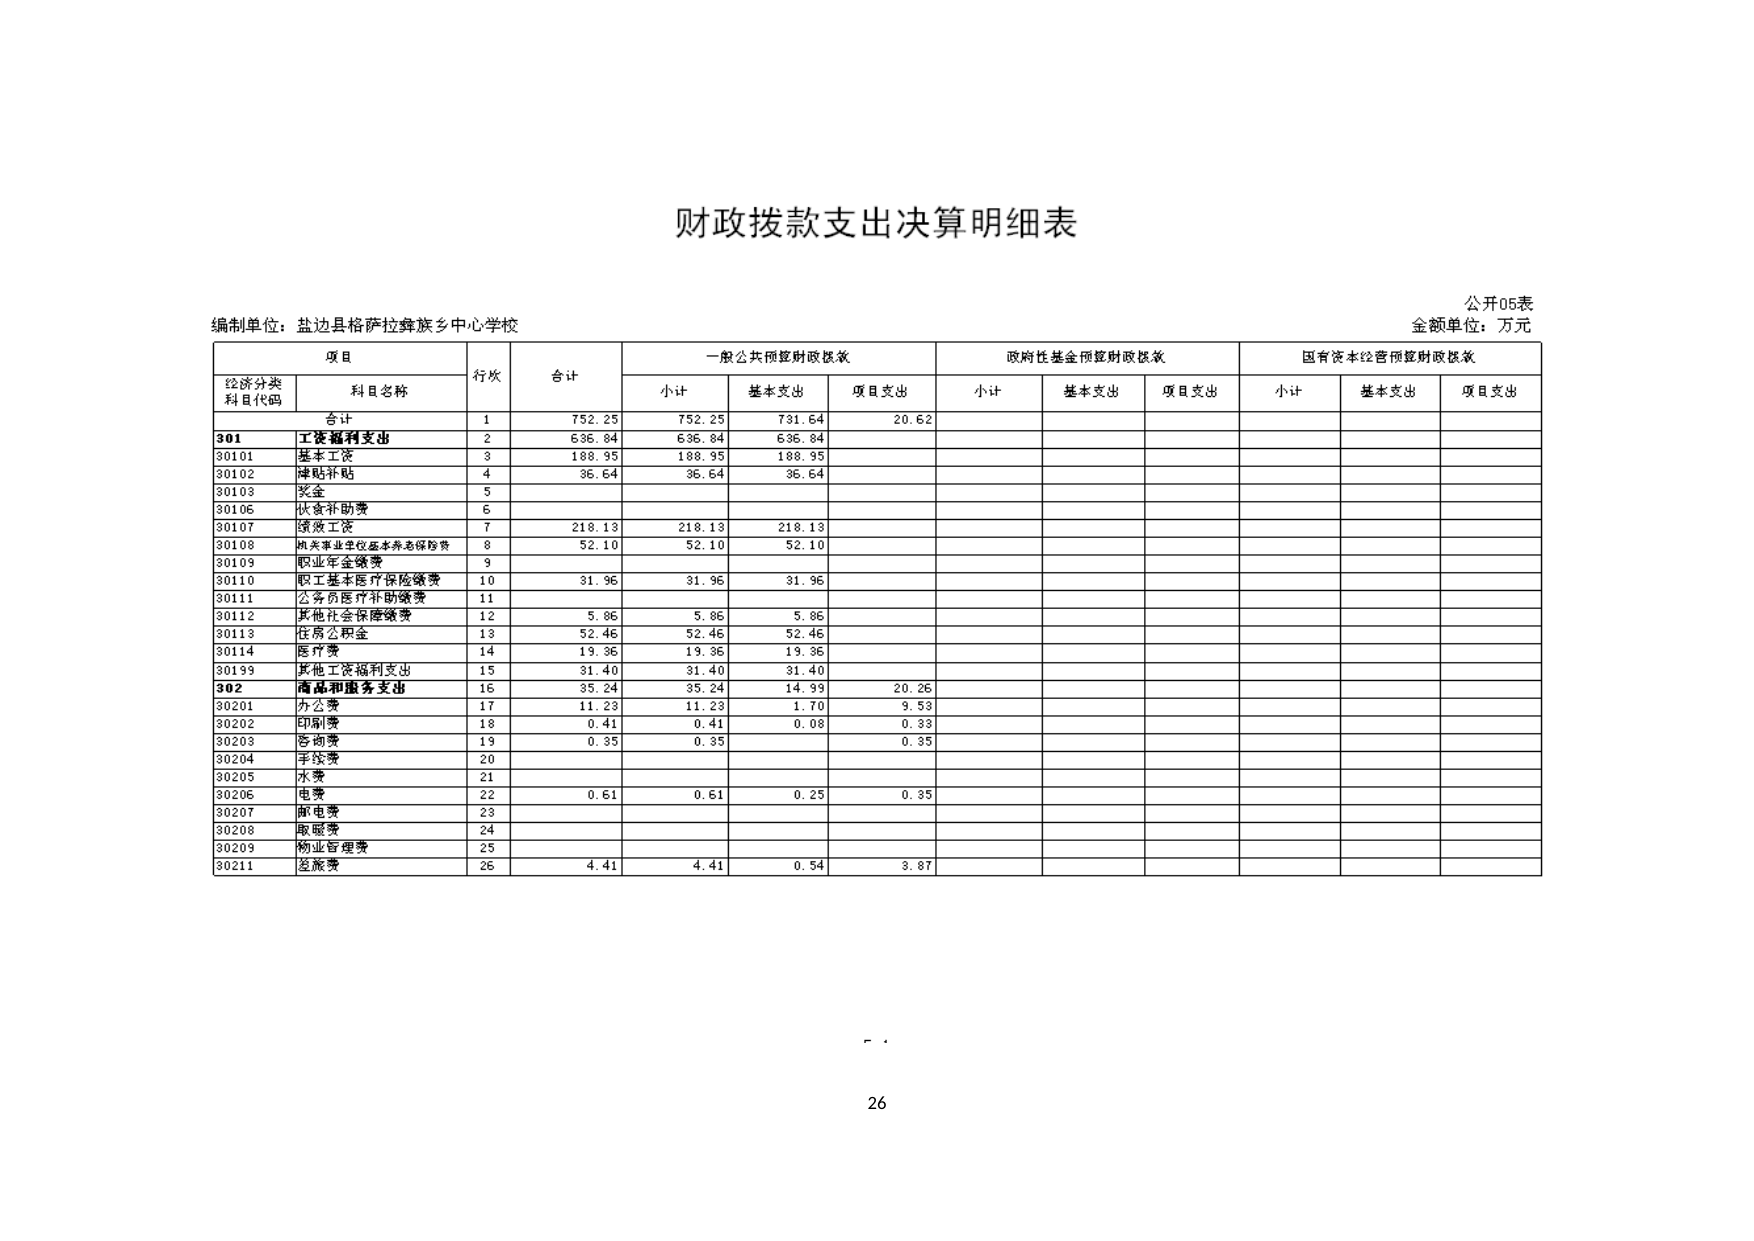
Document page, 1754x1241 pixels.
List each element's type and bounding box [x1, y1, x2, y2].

picture [188, 197, 1566, 1043]
